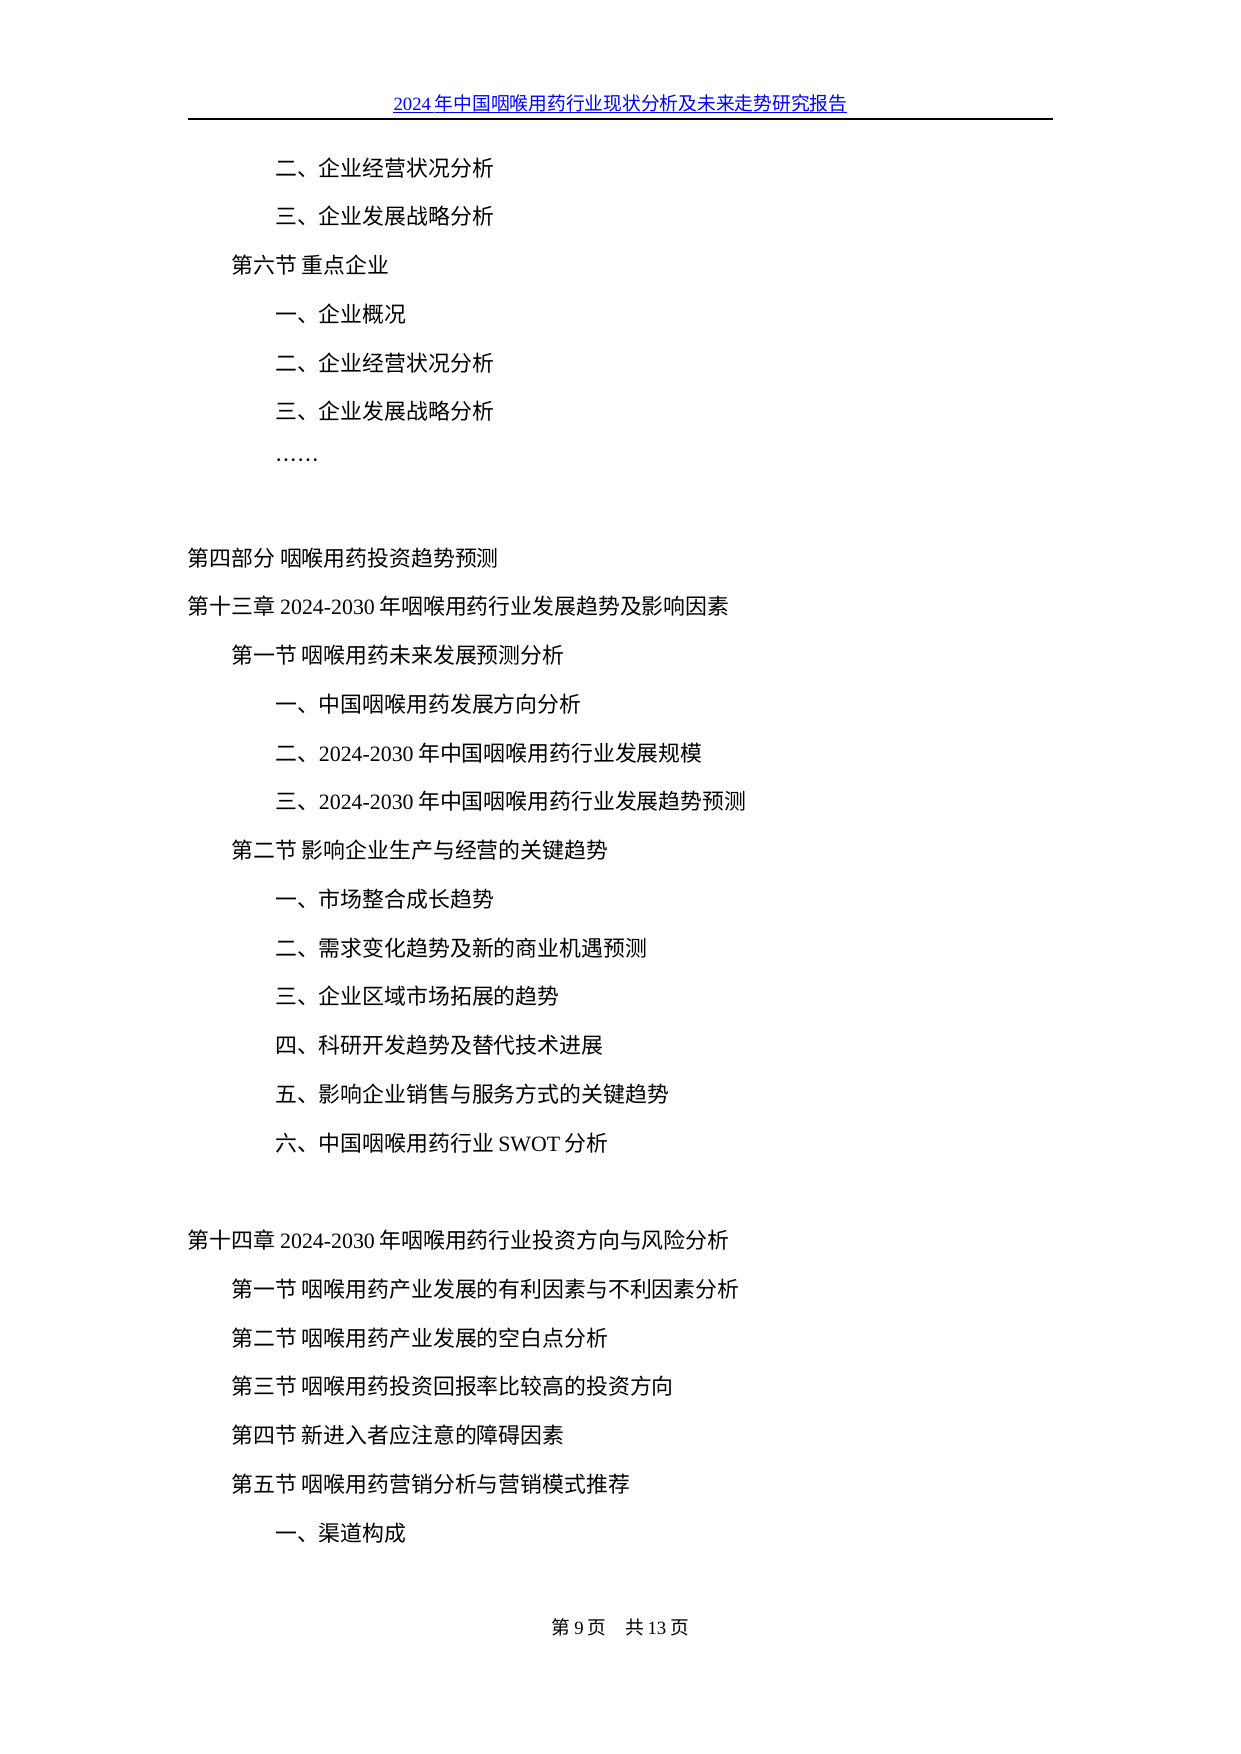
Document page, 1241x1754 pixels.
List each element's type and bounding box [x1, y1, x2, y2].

text [187, 150, 1053, 1548]
